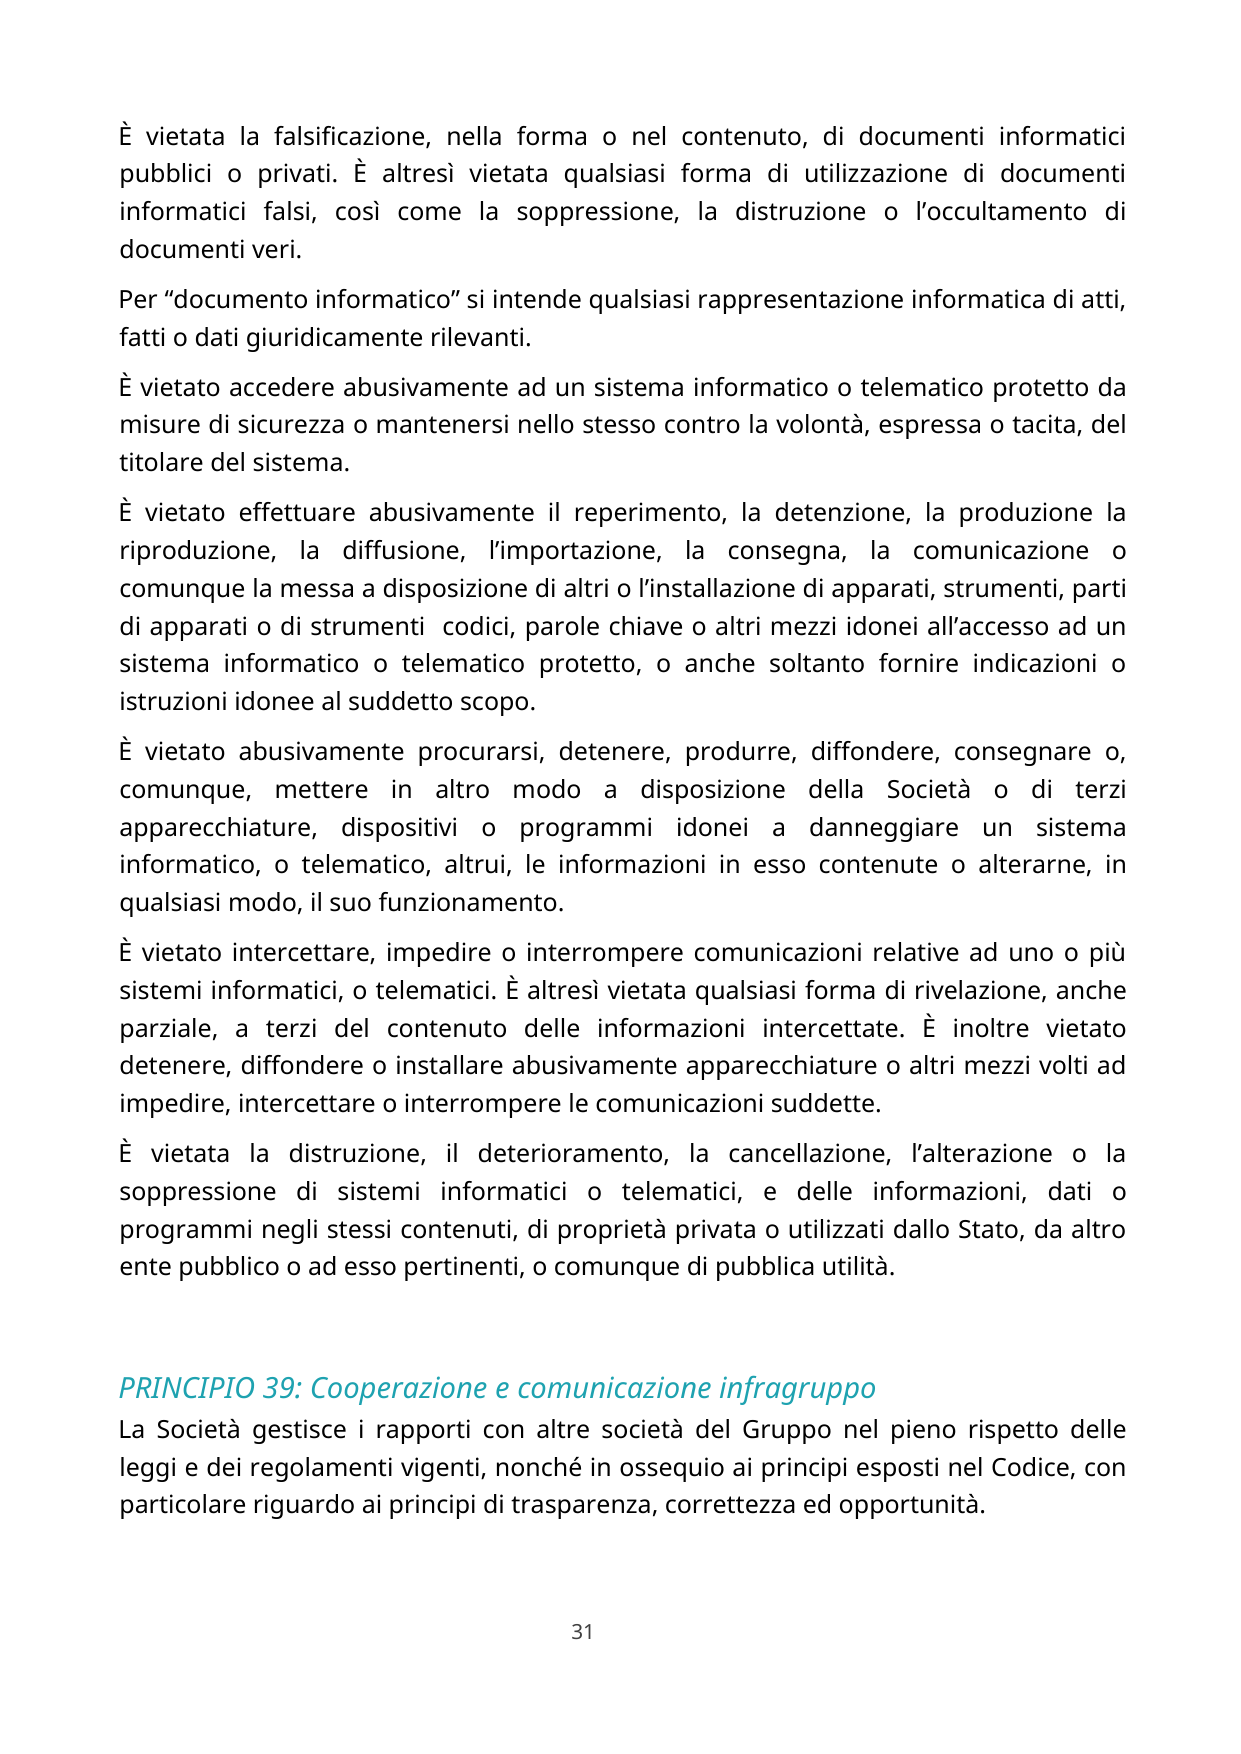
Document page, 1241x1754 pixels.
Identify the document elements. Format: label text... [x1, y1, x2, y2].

text È vietato accedere abusivamente ad un sistema informatico o telematico protetto da misure di sicurezza o mantenersi nello stesso contro la volontà, espressa o tacita, del titolare del sistema. [118, 369, 1128, 479]
text È vietata la falsificazione, nella forma o nel contenuto, di documenti informatici pubblici o privati. È altresì vietata qualsiasi forma di utilizzazione di documenti informatici falsi, così come la soppressione, la distruzione o l’occultamento di documenti veri. [118, 118, 1128, 265]
text È vietato abusivamente procurarsi, detenere, produrre, diffondere, consegnare o, comunque, mettere in altro modo a disposizione della Società o di terzi apparecchiature, dispositivi o programmi idonei a danneggiare un sistema informatico, o telematico, altrui, le informazioni in esso contenute o alterarne, in qualsiasi modo, il suo funzionamento. [118, 734, 1128, 919]
subtitle PRINCIPIO 39: Cooperazione e comunicazione infragruppo [118, 1368, 1128, 1407]
text La Società gestisce i rapporti con altre società del Gruppo nel pieno rispetto delle leggi e dei regolamenti vigenti, nonché in ossequio ai principi esposti nel Codice, con particolare riguardo ai principi di trasparenza, correttezza ed opportunità. [118, 1412, 1128, 1521]
text È vietata la distruzione, il deterioramento, la cancellazione, l’alterazione o la soppressione di sistemi informatici o telematici, e delle informazioni, dati o programmi negli stessi contenuti, di proprietà privata o utilizzati dallo Stato, da altro ente pubblico o ad esso pertinenti, o comunque di pubblica utilità. [118, 1136, 1128, 1283]
text È vietato intercettare, impedire o interrompere comunicazioni relative ad uno o più sistemi informatici, o telematici. È altresì vietata qualsiasi forma di rivelazione, anche parziale, a terzi del contenuto delle informazioni intercettate. È inoltre vietato detenere, diffondere o installare abusivamente apparecchiature o altri mezzi volti ad impedire, intercettare o interrompere le comunicazioni suddette. [118, 935, 1128, 1120]
text È vietato effettuare abusivamente il reperimento, la detenzione, la produzione la riproduzione, la diffusione, l’importazione, la consegna, la comunicazione o comunque la messa a disposizione di altri o l’installazione di apparati, strumenti, parti di apparati o di strumenti codici, parole chiave o altri mezzi idonei all’accesso ad un sistema informatico o telematico protetto, o anche soltanto fornire indicazioni o istruzioni idonee al suddetto scopo. [118, 495, 1128, 718]
text Per “documento informatico” si intende qualsiasi rappresentazione informatica di atti, fatti o dati giuridicamente rilevanti. [118, 281, 1128, 353]
